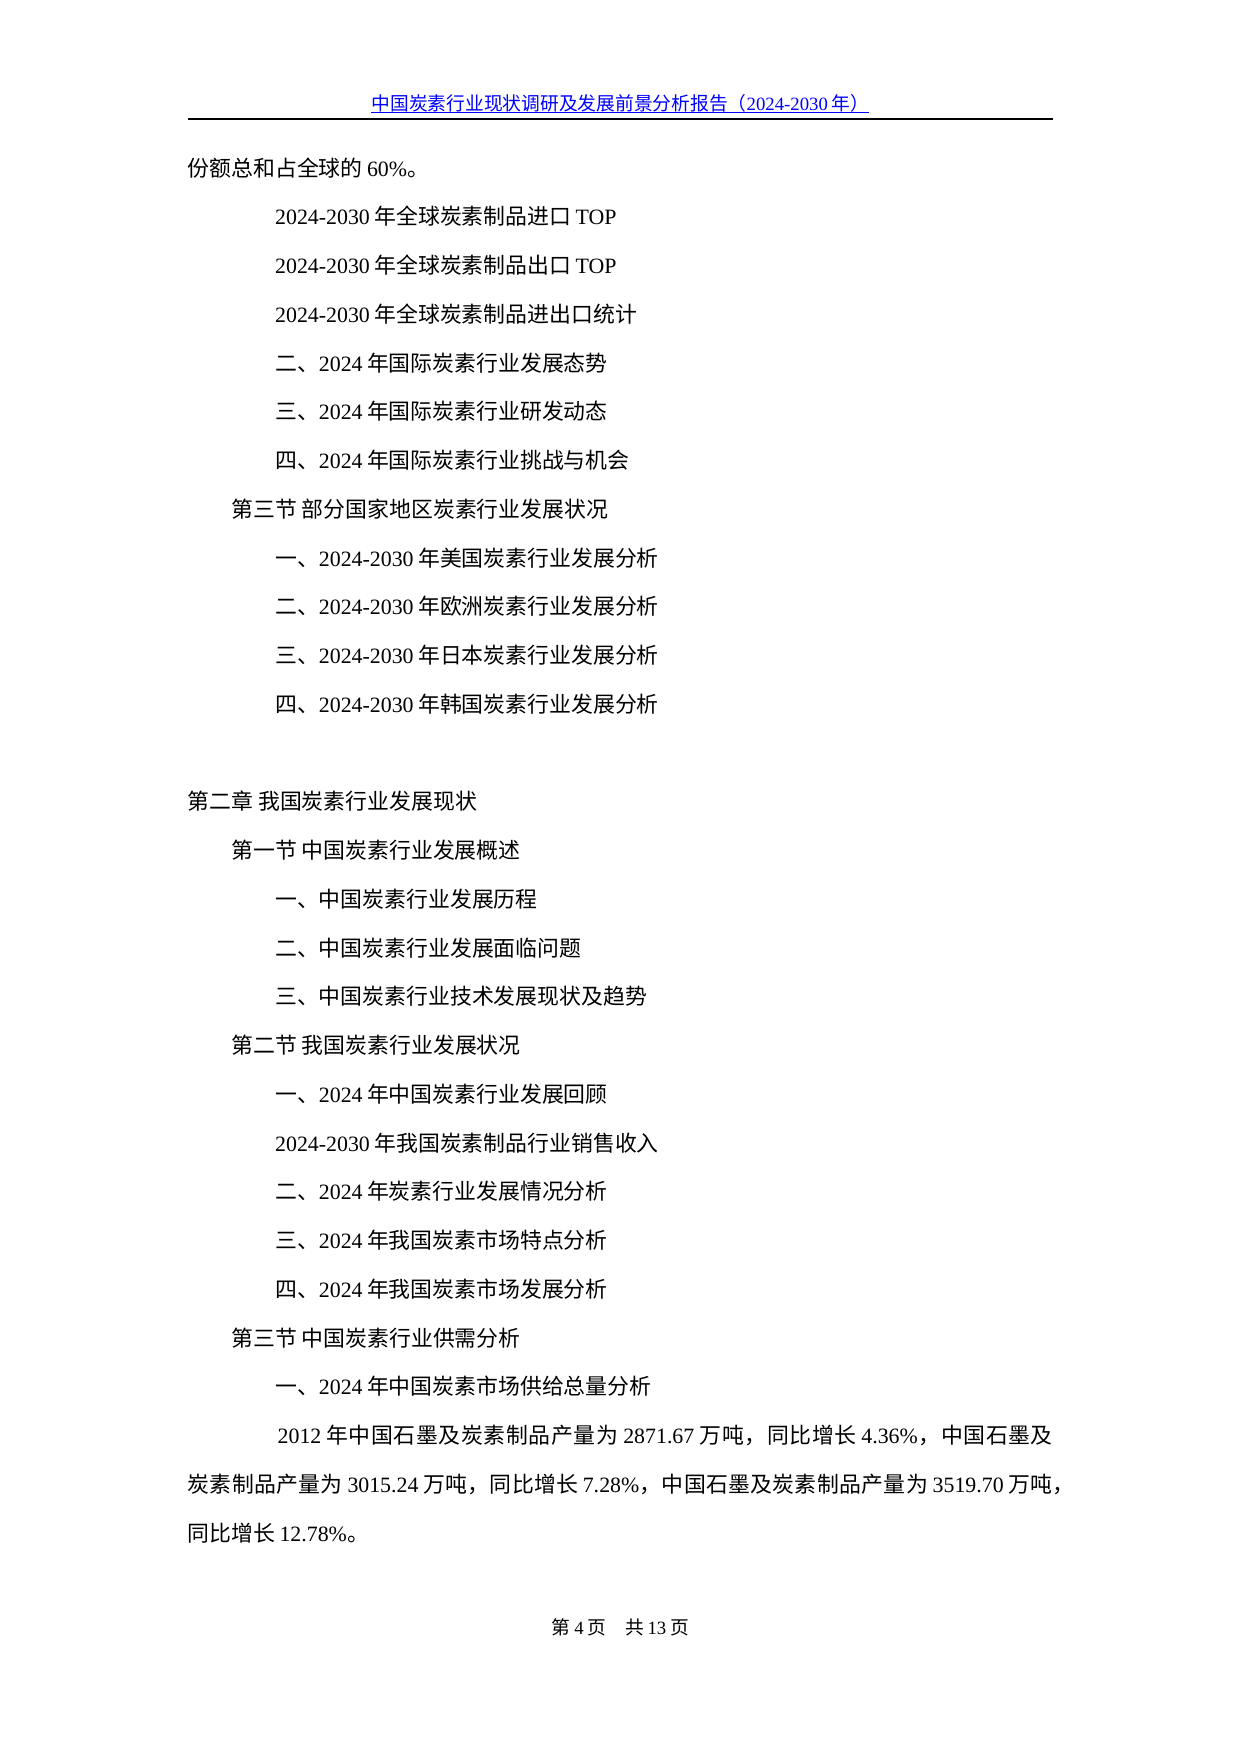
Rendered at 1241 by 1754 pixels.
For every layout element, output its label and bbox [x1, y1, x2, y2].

text [187, 150, 1053, 1548]
